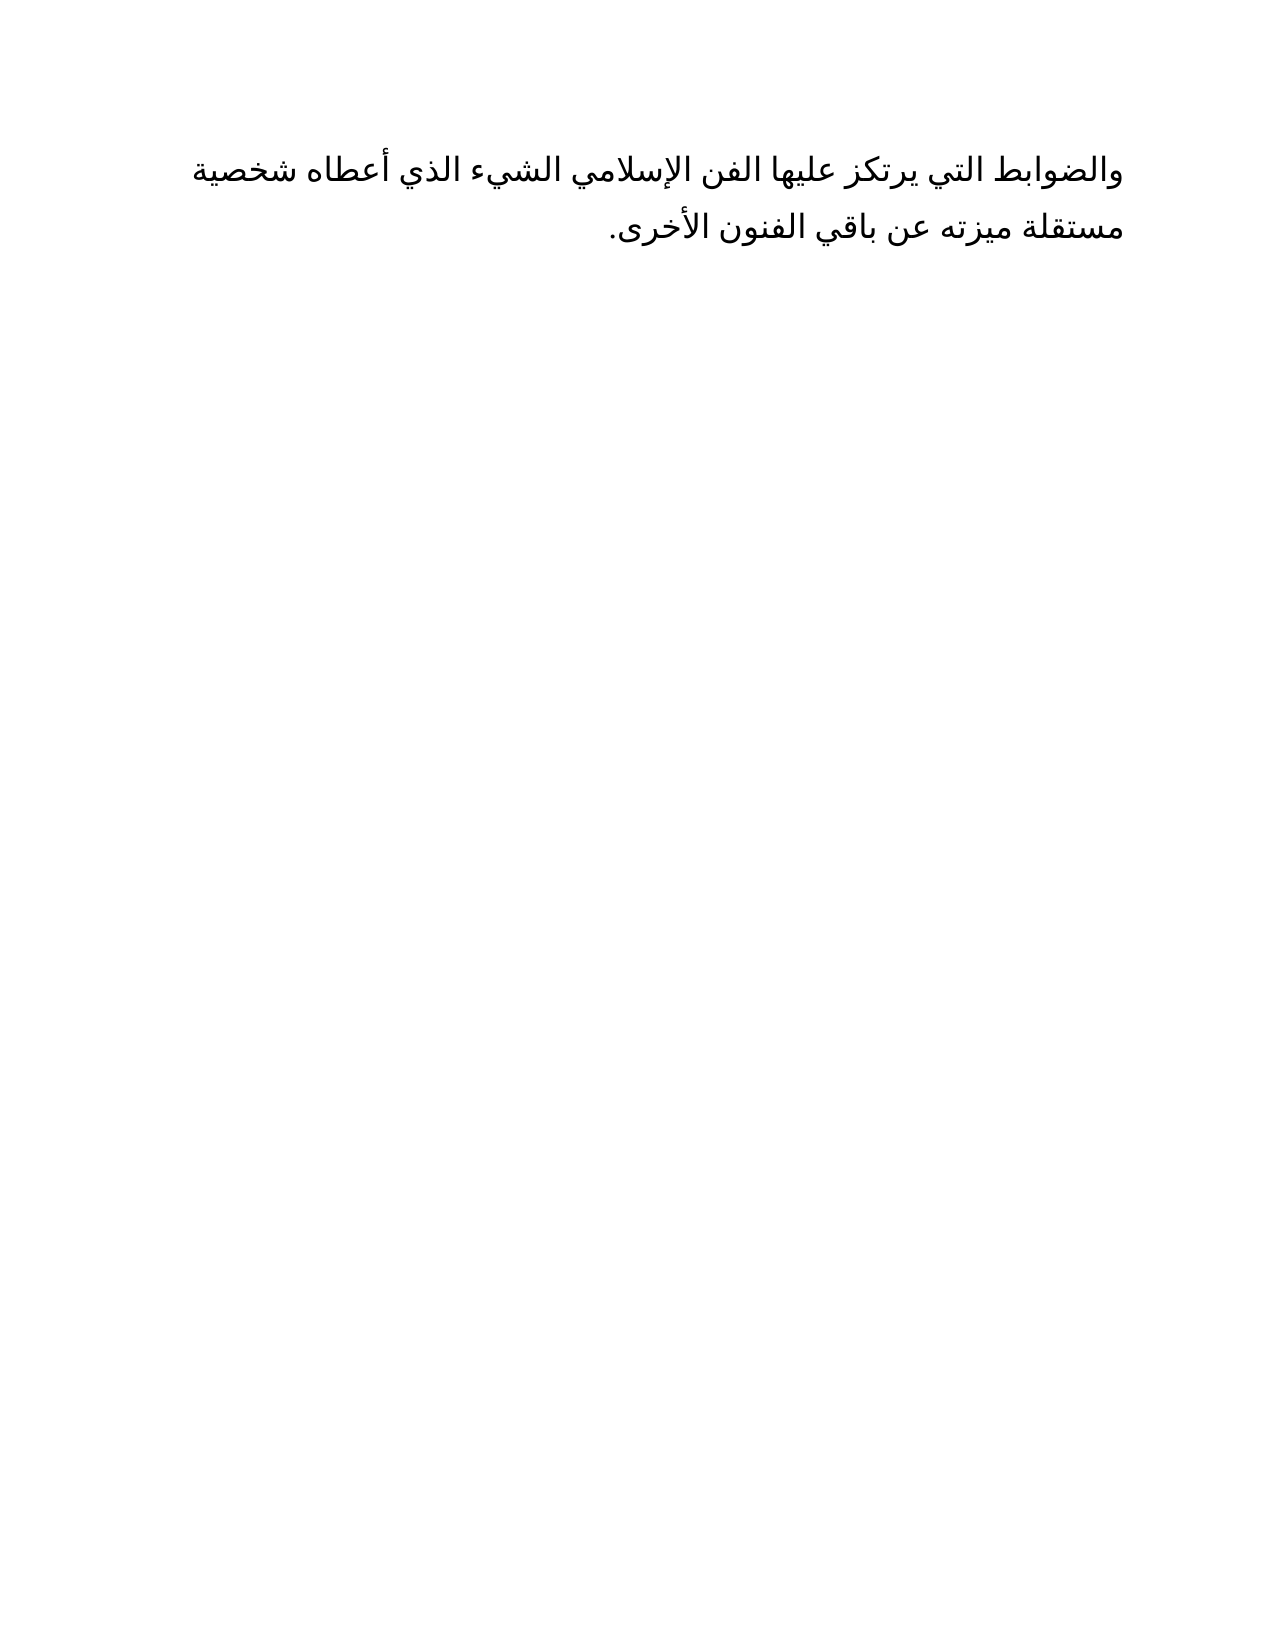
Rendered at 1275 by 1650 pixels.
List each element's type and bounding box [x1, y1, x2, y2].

text [150, 150, 1125, 289]
